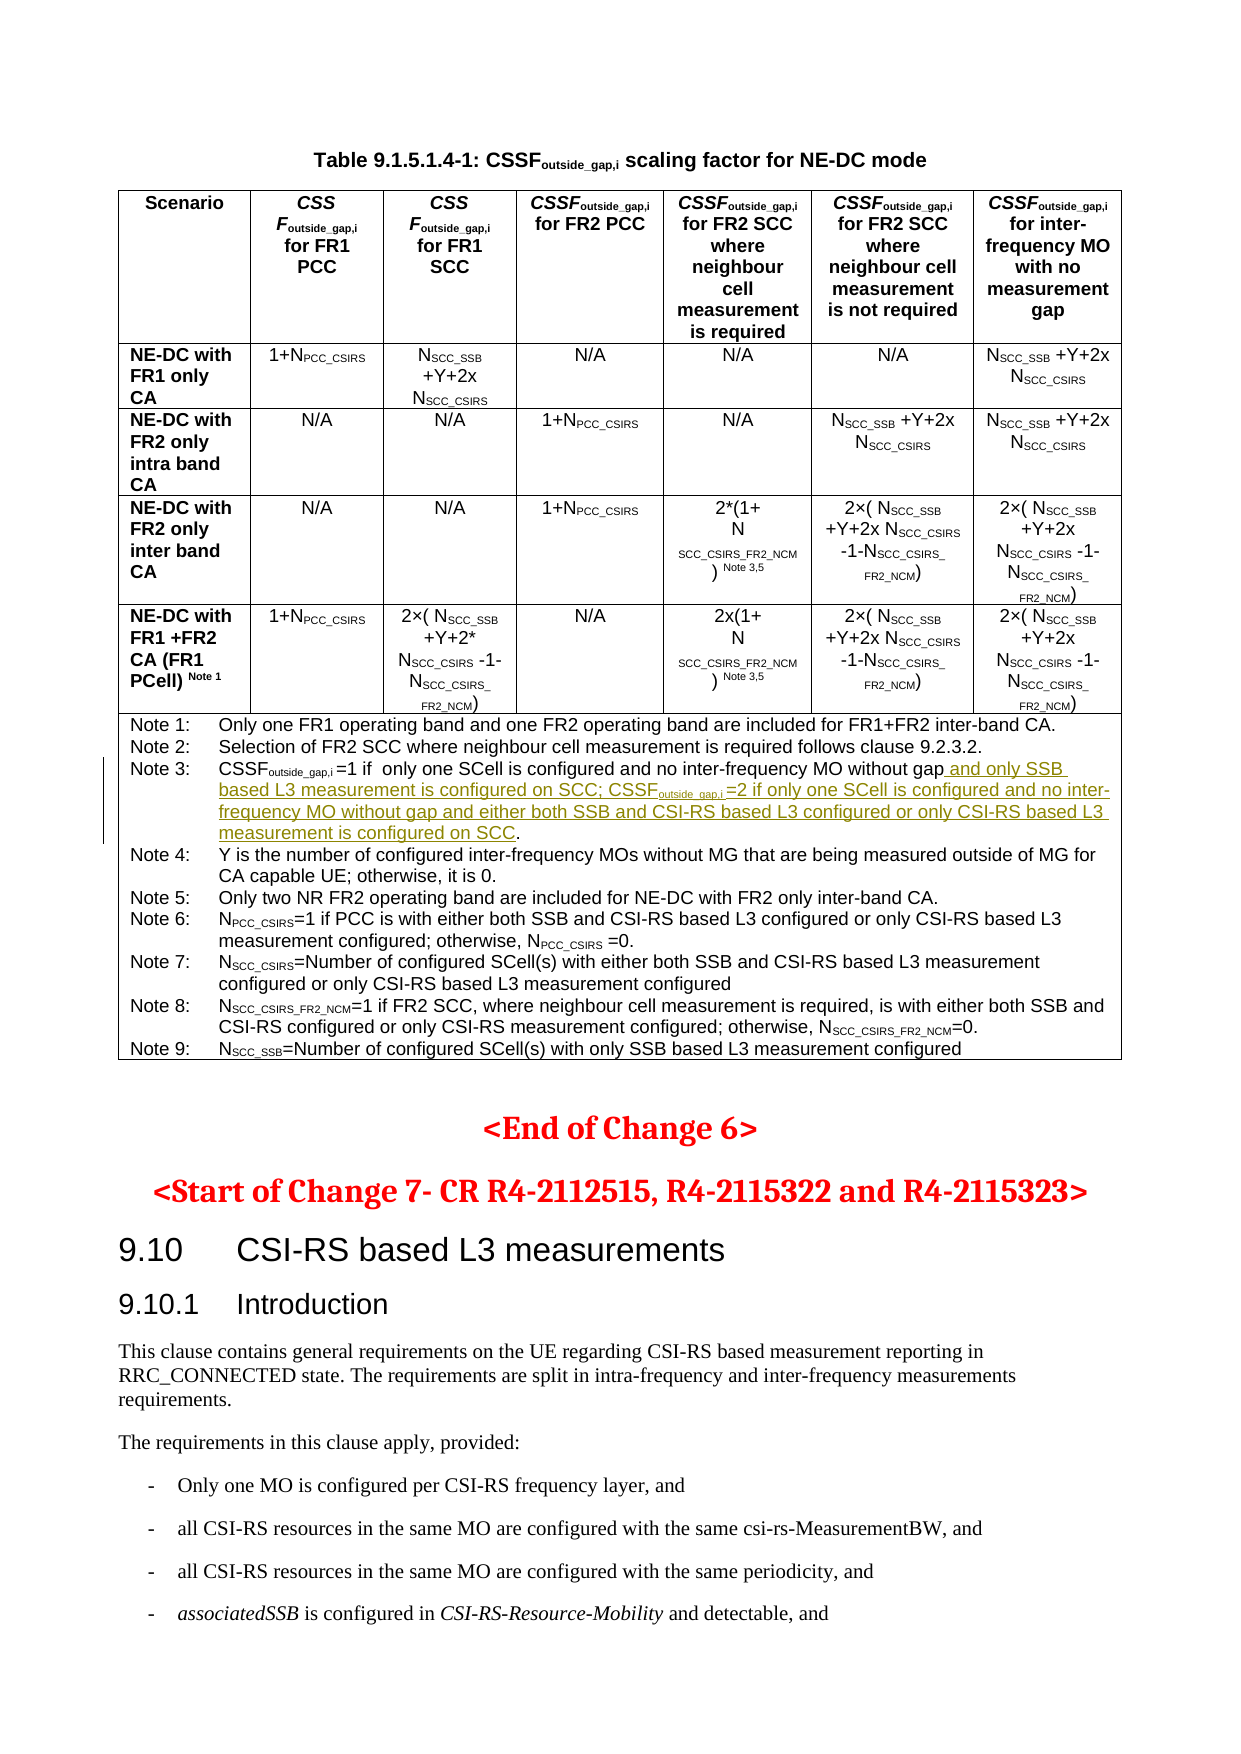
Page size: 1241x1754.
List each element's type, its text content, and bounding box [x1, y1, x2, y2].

table_cell 2*(1+ NSCC_CSIRS_FR2_NCM) Note 3,5 [664, 496, 811, 604]
table_cell NSCC_SSB +Y+2x NSCC_CSIRS [384, 344, 516, 408]
table_header CSSFoutside_gap,i for FR2 SCC where neighbour cell measurement is not required [812, 191, 973, 342]
text The requirements in this clause apply, provided: [118, 1430, 1122, 1454]
table_header CSSFoutside_gap,i for inter-frequency MO with no measurement gap [974, 191, 1121, 342]
title <End of Change 6> [118, 1109, 1122, 1148]
text - all CSI-RS resources in the same MO are configured with the same periodicity, and [148, 1558, 1122, 1583]
table_cell 1+NPCC_CSIRS [251, 344, 383, 408]
table_cell N/A [251, 409, 383, 495]
table_cell 1+NPCC_CSIRS [517, 496, 663, 604]
table_header CSSFoutside_gap,i for FR2 PCC [517, 191, 663, 342]
table_cell 2×( NSCC_SSB +Y+2x NSCC_CSIRS -1-NSCC_CSIRS_ FR2_NCM) [974, 605, 1121, 713]
table_header Scenario [119, 191, 250, 342]
table_cell 1+NPCC_CSIRS [517, 409, 663, 495]
text Table 9.1.5.1.4-1: CSSFoutside_gap,i scaling factor for NE-DC mode [118, 148, 1122, 172]
text This clause contains general requirements on the UE regarding CSI-RS based measurement reporting in RRC_CONNECTED state. The requirements are split in intra-frequency and inter-frequency measurements requirements. [118, 1339, 1122, 1411]
table_cell 2×( NSCC_SSB +Y+2x NSCC_CSIRS -1-NSCC_CSIRS_ FR2_NCM) [812, 605, 973, 713]
table_cell N/A [664, 409, 811, 495]
table_cell 2×( NSCC_SSB +Y+2* NSCC_CSIRS -1-NSCC_CSIRS_ FR2_NCM) [384, 605, 516, 713]
table_cell NE-DC with FR1 +FR2 CA (FR1 PCell) Note 1 [119, 605, 250, 713]
table_header CSSFoutside_gap,i for FR2 SCC where neighbour cell measurement is required [664, 191, 811, 342]
table_cell N/A [251, 496, 383, 604]
table_cell NE-DC with FR2 only inter band CA [119, 496, 250, 604]
table_cell 2x(1+ NSCC_CSIRS_FR2_NCM) Note 3,5 [664, 605, 811, 713]
table_cell 1+NPCC_CSIRS [251, 605, 383, 713]
table_cell NE-DC with FR2 only intra band CA [119, 409, 250, 495]
table_cell NSCC_SSB +Y+2x NSCC_CSIRS [812, 409, 973, 495]
table_header CSSFoutside_gap,i for FR1 SCC [384, 191, 516, 342]
table_cell NSCC_SSB +Y+2x NSCC_CSIRS [974, 409, 1121, 495]
subtitle 9.10 CSI-RS based L3 measurements [118, 1230, 1122, 1268]
text - associatedSSB is configured in CSI-RS-Resource-Mobility and detectable, and [148, 1601, 1122, 1625]
table_cell 2×( NSCC_SSB +Y+2x NSCC_CSIRS -1-NSCC_CSIRS_ FR2_NCM) [974, 496, 1121, 604]
text - Only one MO is configured per CSI-RS frequency layer, and [148, 1473, 1122, 1497]
table_cell N/A [812, 344, 973, 408]
table_cell N/A [517, 344, 663, 408]
table_cell Note 1: Only one FR1 operating band and one FR2 operating band are included for FR1+FR2 inter-band CA. Note 2: Selection of FR2 SCC where neighbour cell measurement is required follows clause 9.2.3.2. Note 3: CSSFoutside_gap,i =1 if only one SCell is configured and no inter-frequency MO without gap. Note 4: Y is the number of configured inter-frequency MOs without MG that are being measured outside of MG for CA capable UE; otherwise, it is 0. Note 5: Only two NR FR2 operating band are included for NE-DC with FR2 only inter-band CA. Note 6: NPCC_CSIRS=1 if PCC is with either both SSB and CSI-RS based L3 configured or only CSI-RS based L3 measurement configured; otherwise, NPCC_CSIRS =0. Note 7: NSCC_CSIRS=Number of configured SCell(s) with either both SSB and CSI-RS based L3 measurement configured or only CSI-RS based L3 measurement configured Note 8: NSCC_CSIRS_FR2_NCM=1 if FR2 SCC, where neighbour cell measurement is required, is with either both SSB and CSI-RS configured or only CSI-RS measurement configured; otherwise, NSCC_CSIRS_FR2_NCM=0. Note 9: NSCC_SSB=Number of configured SCell(s) with only SSB based L3 measurement configured [119, 714, 1121, 1059]
table_cell N/A [384, 409, 516, 495]
text - all CSI-RS resources in the same MO are configured with the same csi-rs-MeasurementBW, and [148, 1516, 1122, 1540]
table_cell NE-DC with FR1 only CA [119, 344, 250, 408]
table_cell 2×( NSCC_SSB +Y+2x NSCC_CSIRS -1-NSCC_CSIRS_ FR2_NCM) [812, 496, 973, 604]
table_cell N/A [517, 605, 663, 713]
table_cell N/A [664, 344, 811, 408]
table_header CSSFoutside_gap,i for FR1 PCC [251, 191, 383, 342]
table_cell NSCC_SSB +Y+2x NSCC_CSIRS [974, 344, 1121, 408]
table_cell N/A [384, 496, 516, 604]
title <Start of Change 7- CR R4-2112515, R4-2115322 and R4-2115323> [118, 1173, 1122, 1211]
subtitle 9.10.1 Introduction [118, 1287, 1122, 1320]
